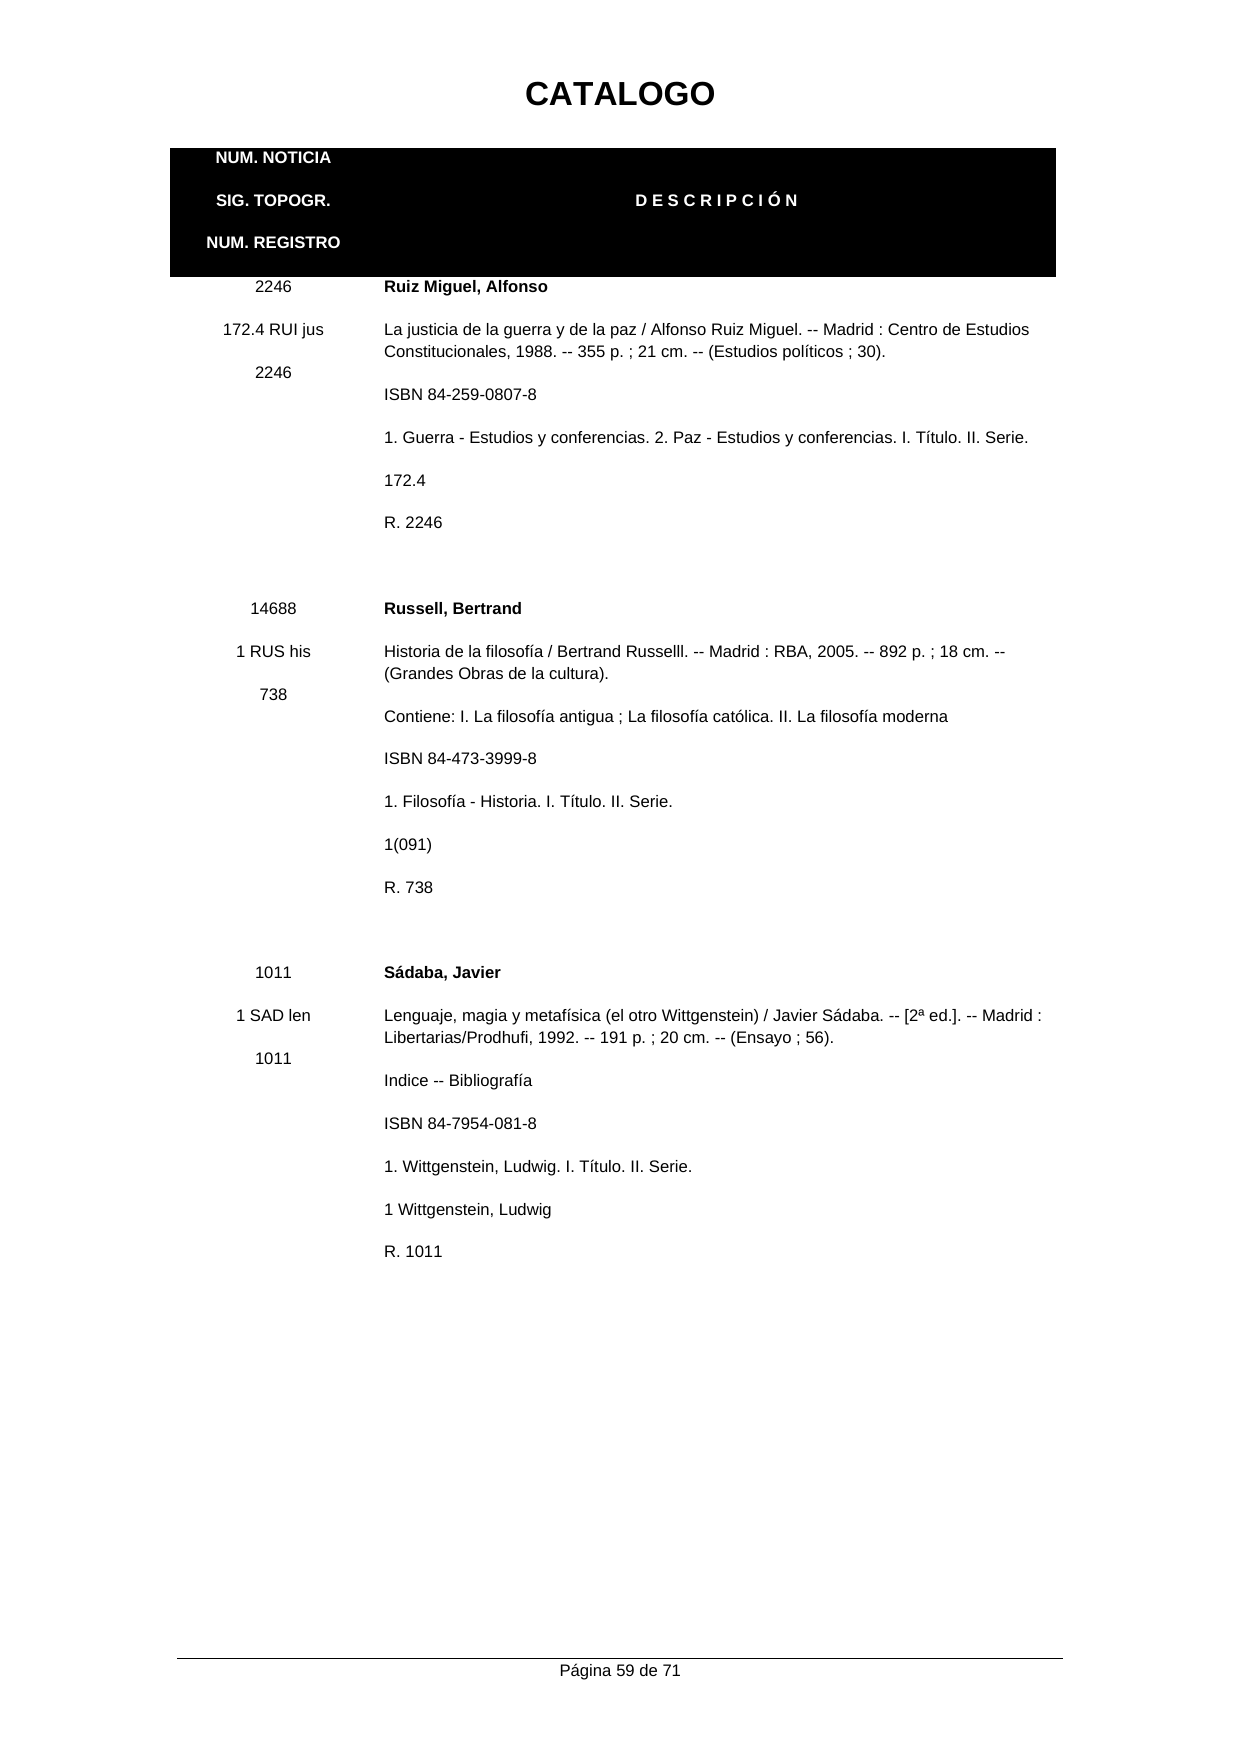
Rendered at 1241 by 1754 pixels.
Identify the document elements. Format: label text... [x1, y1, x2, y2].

table_cell Sádaba, Javier Lenguaje, magia y metafísica (el otro Wittgenstein) / Javier Sádaba. -- [2ª ed.]. -- Madrid : Libertarias/Prodhufi, 1992. -- 191 p. ; 20 cm. -- (Ensayo ; 56). Indice -- Bibliografía ISBN 84-7954-081-8 1. Wittgenstein, Ludwig. I. Título. II. Serie. 1 Wittgenstein, Ludwig R. 1011 [377, 963, 1056, 1328]
table_cell Russell, Bertrand Historia de la filosofía / Bertrand Russelll. -- Madrid : RBA, 2005. -- 892 p. ; 18 cm. -- (Grandes Obras de la cultura). Contiene: I. La filosofía antigua ; La filosofía católica. II. La filosofía moderna ISBN 84-473-3999-8 1. Filosofía - Historia. I. Título. II. Serie. 1(091) R. 738 [377, 599, 1056, 963]
table_cell 2246 172.4 RUI jus 2246 [170, 277, 377, 599]
table_header NUM. NOTICIA SIG. TOPOGR. NUM. REGISTRO [170, 148, 377, 277]
table_cell Ruiz Miguel, Alfonso La justicia de la guerra y de la paz / Alfonso Ruiz Miguel. -- Madrid : Centro de Estudios Constitucionales, 1988. -- 355 p. ; 21 cm. -- (Estudios políticos ; 30). ISBN 84-259-0807-8 1. Guerra - Estudios y conferencias. 2. Paz - Estudios y conferencias. I. Título. II. Serie. 172.4 R. 2246 [377, 277, 1056, 599]
table_cell 14688 1 RUS his 738 [170, 599, 377, 963]
table_header D E S C R I P C I Ó N [377, 148, 1056, 277]
table_cell 1011 1 SAD len 1011 [170, 963, 377, 1328]
